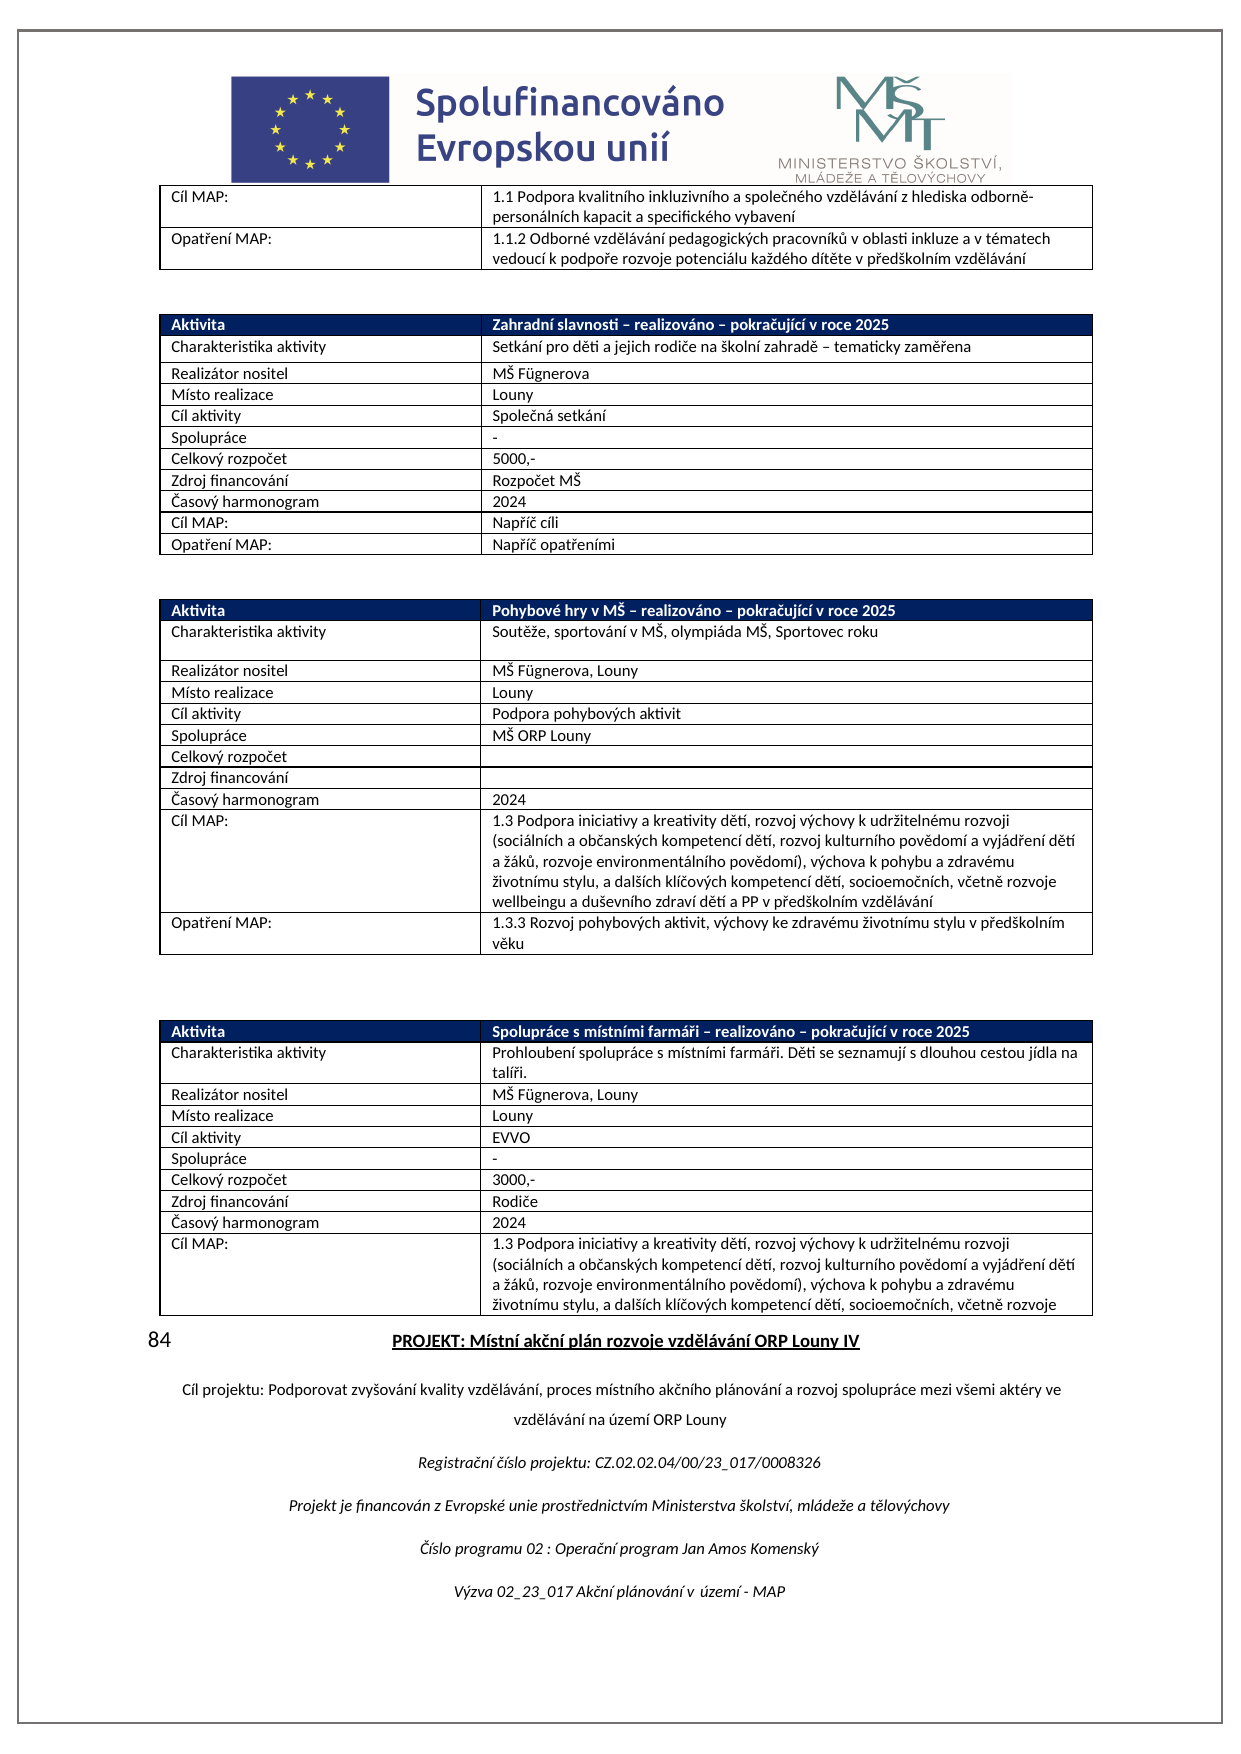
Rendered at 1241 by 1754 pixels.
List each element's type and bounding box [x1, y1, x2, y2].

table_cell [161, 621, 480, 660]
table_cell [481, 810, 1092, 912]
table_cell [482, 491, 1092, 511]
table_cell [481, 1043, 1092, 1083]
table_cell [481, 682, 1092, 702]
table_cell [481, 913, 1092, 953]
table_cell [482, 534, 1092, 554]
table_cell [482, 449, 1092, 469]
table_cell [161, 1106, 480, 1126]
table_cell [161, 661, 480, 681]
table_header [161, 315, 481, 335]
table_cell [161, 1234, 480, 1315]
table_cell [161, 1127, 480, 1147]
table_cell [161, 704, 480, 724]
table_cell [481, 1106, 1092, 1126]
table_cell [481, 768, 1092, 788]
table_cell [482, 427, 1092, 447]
picture [228, 73, 1012, 185]
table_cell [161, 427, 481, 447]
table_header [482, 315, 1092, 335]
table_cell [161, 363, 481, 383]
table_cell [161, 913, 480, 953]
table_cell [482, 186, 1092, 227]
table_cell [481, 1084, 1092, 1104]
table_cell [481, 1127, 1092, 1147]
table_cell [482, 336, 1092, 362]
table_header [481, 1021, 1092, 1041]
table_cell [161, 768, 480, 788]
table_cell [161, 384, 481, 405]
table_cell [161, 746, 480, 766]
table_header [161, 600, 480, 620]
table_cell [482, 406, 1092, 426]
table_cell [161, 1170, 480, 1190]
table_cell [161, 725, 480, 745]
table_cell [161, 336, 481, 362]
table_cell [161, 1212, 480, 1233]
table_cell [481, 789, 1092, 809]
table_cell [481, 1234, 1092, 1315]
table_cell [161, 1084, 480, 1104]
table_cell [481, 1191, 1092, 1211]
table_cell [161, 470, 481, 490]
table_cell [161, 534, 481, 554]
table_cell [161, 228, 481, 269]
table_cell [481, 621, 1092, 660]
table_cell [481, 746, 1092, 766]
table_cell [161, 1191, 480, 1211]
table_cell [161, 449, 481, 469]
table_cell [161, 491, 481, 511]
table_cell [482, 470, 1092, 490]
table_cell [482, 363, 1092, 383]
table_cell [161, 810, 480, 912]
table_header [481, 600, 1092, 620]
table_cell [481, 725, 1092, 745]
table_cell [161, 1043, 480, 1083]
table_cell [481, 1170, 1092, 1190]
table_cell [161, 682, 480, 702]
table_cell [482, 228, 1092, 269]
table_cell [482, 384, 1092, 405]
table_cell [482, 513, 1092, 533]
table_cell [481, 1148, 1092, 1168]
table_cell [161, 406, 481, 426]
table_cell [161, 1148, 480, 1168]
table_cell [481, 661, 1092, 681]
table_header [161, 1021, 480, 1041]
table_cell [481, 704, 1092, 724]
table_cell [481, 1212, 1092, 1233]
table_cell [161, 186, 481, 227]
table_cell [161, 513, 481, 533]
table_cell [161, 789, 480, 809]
